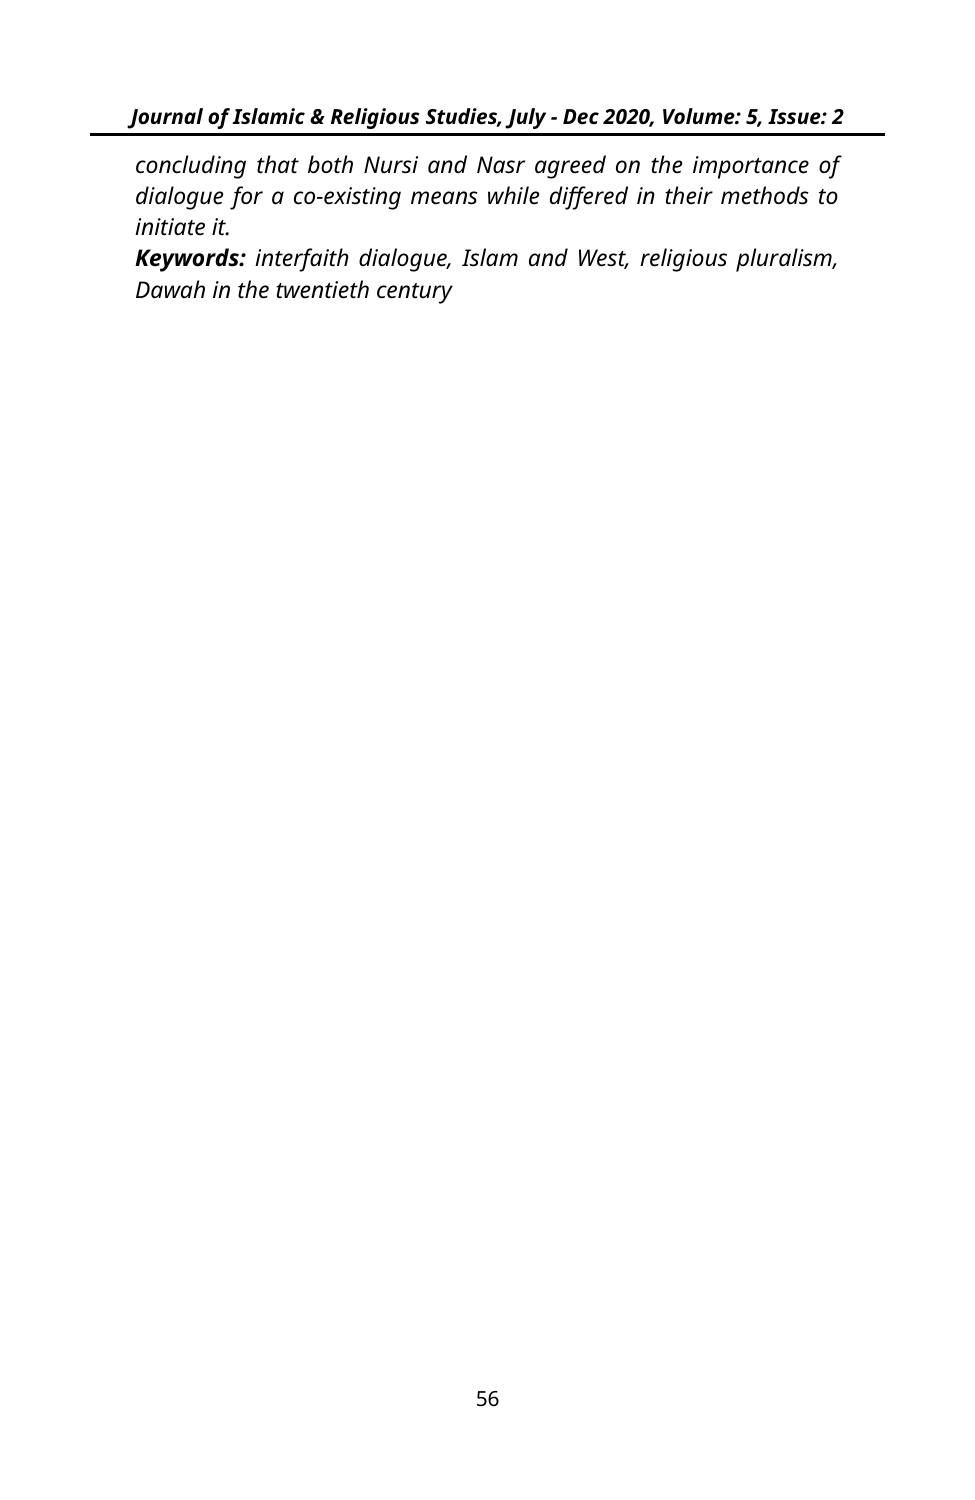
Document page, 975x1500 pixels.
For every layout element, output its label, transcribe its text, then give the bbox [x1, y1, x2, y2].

text Keywords: interfaith dialogue, Islam and West, religious pluralism, Dawah in the twentieth century [135, 242, 840, 305]
